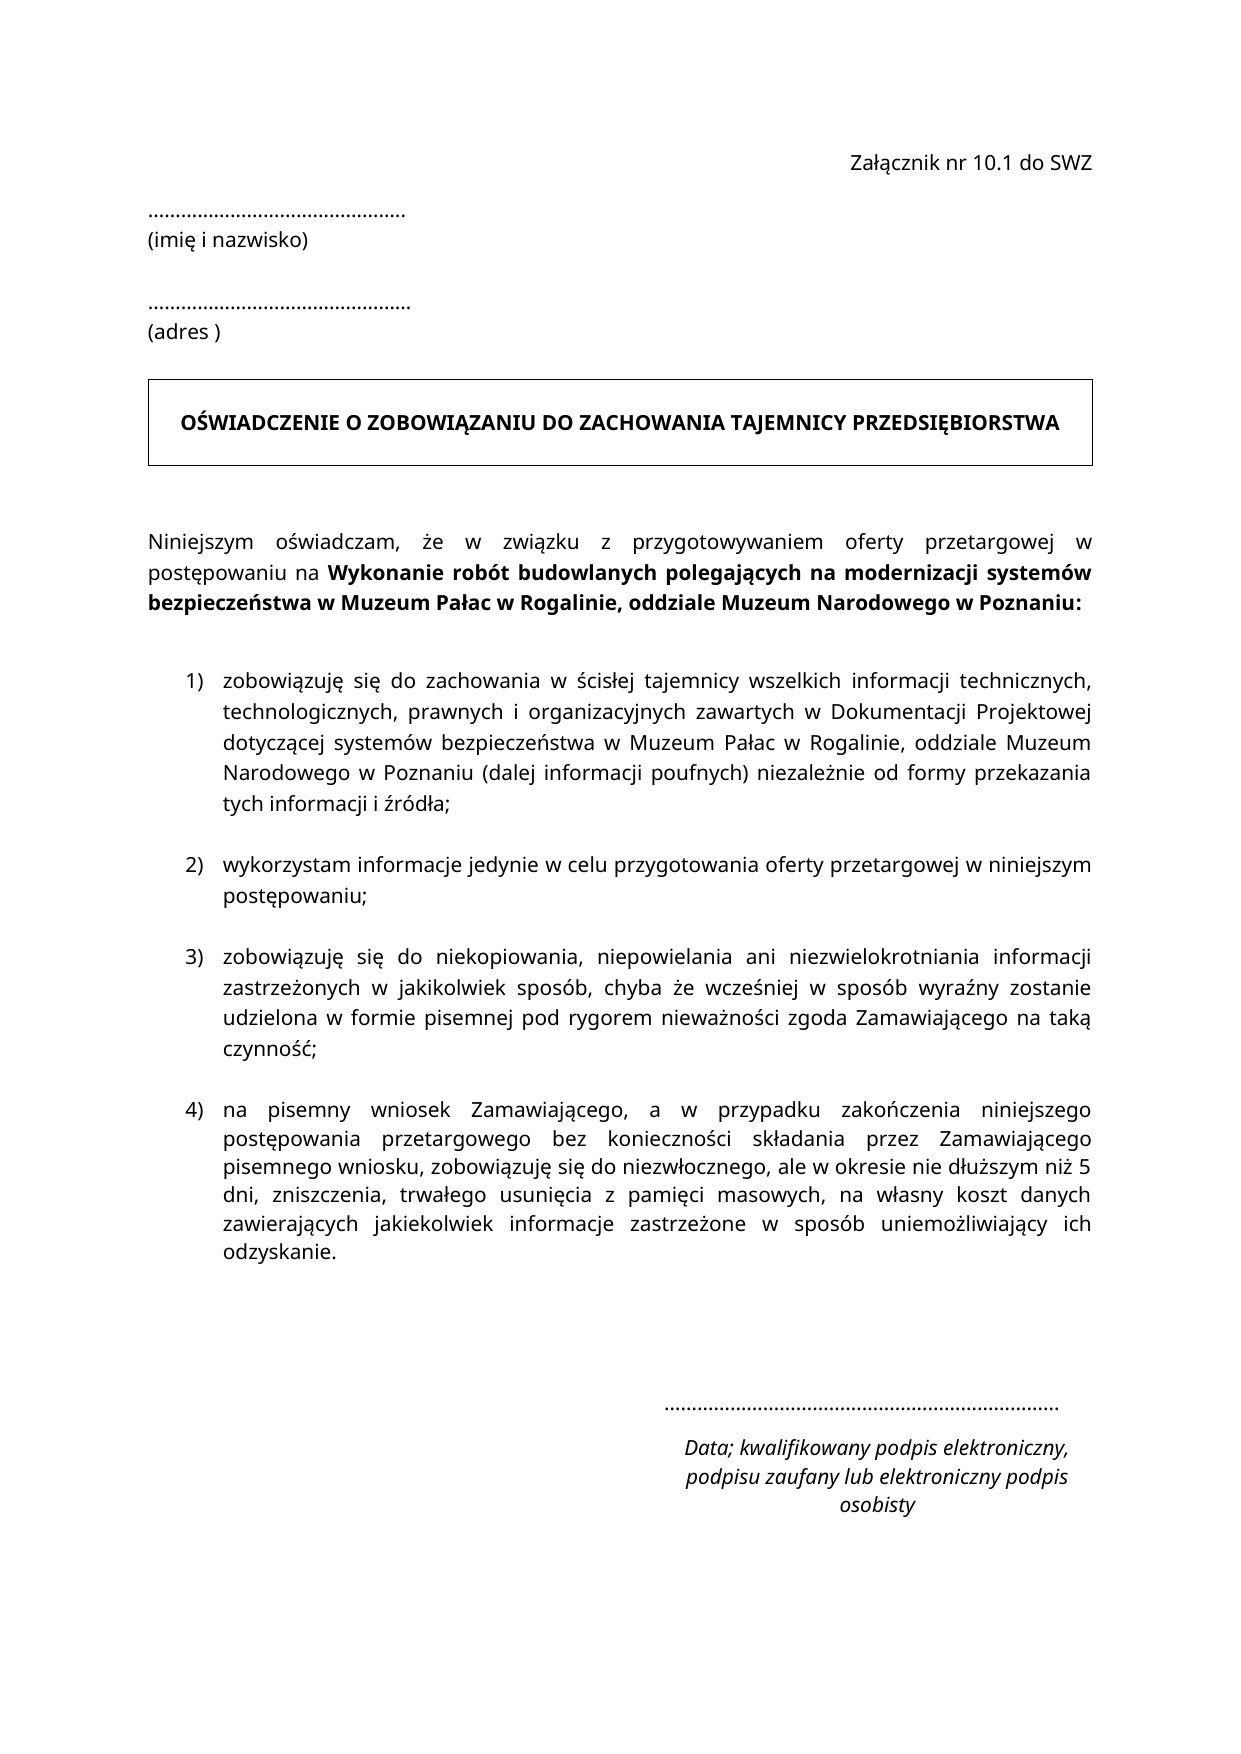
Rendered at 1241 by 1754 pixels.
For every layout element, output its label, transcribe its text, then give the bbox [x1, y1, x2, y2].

text ………………………………………… [148, 287, 1093, 315]
list na pisemny wniosek Zamawiającego, a w przypadku zakończenia niniejszego postępowania przetargowego bez konieczności składania przez Zamawiającego pisemnego wniosku, zobowiązuję się do niezwłocznego, ale w okresie nie dłuższym niż 5 dni, zniszczenia, trwałego usunięcia z pamięci masowych, na własny koszt danych zawierających jakiekolwiek informacje zastrzeżone w sposób uniemożliwiający ich odzyskanie. [185, 1095, 1093, 1266]
text (imię i nazwisko) [148, 226, 1093, 254]
text Niniejszym oświadczam, że w związku z przygotowywaniem oferty przetargowej w postępowaniu na Wykonanie robót budowlanych polegających na modernizacji systemów bezpieczeństwa w Muzeum Pałac w Rogalinie, oddziale Muzeum Narodowego w Poznaniu: [148, 527, 1093, 617]
text Data; kwalifikowany podpis elektroniczny, podpisu zaufany lub elektroniczny podpis osobisty [664, 1433, 1093, 1519]
text (adres ) [148, 317, 1093, 346]
list zobowiązuję się do zachowania w ścisłej tajemnicy wszelkich informacji technicznych, technologicznych, prawnych i organizacyjnych zawartych w Dokumentacji Projektowej dotyczącej systemów bezpieczeństwa w Muzeum Pałac w Rogalinie, oddziale Muzeum Narodowego w Poznaniu (dalej informacji poufnych) niezależnie od formy przekazania tych informacji i źródła; [185, 666, 1093, 817]
text ……………………………………….. [148, 195, 1093, 223]
text Załącznik nr 10.1 do SWZ [148, 148, 1093, 176]
list zobowiązuję się do niekopiowania, niepowielania ani niezwielokrotniania informacji zastrzeżonych w jakikolwiek sposób, chyba że wcześniej w sposób wyraźny zostanie udzielona w formie pisemnej pod rygorem nieważności zgoda Zamawiającego na taką czynność; [185, 942, 1093, 1062]
text ……………………………………………………………… [664, 1388, 1093, 1417]
list wykorzystam informacje jedynie w celu przygotowania oferty przetargowej w niniejszym postępowaniu; [185, 850, 1093, 909]
table_header OŚWIADCZENIE O ZOBOWIĄZANIU DO ZACHOWANIA TAJEMNICY PRZEDSIĘBIORSTWA [149, 380, 1092, 465]
